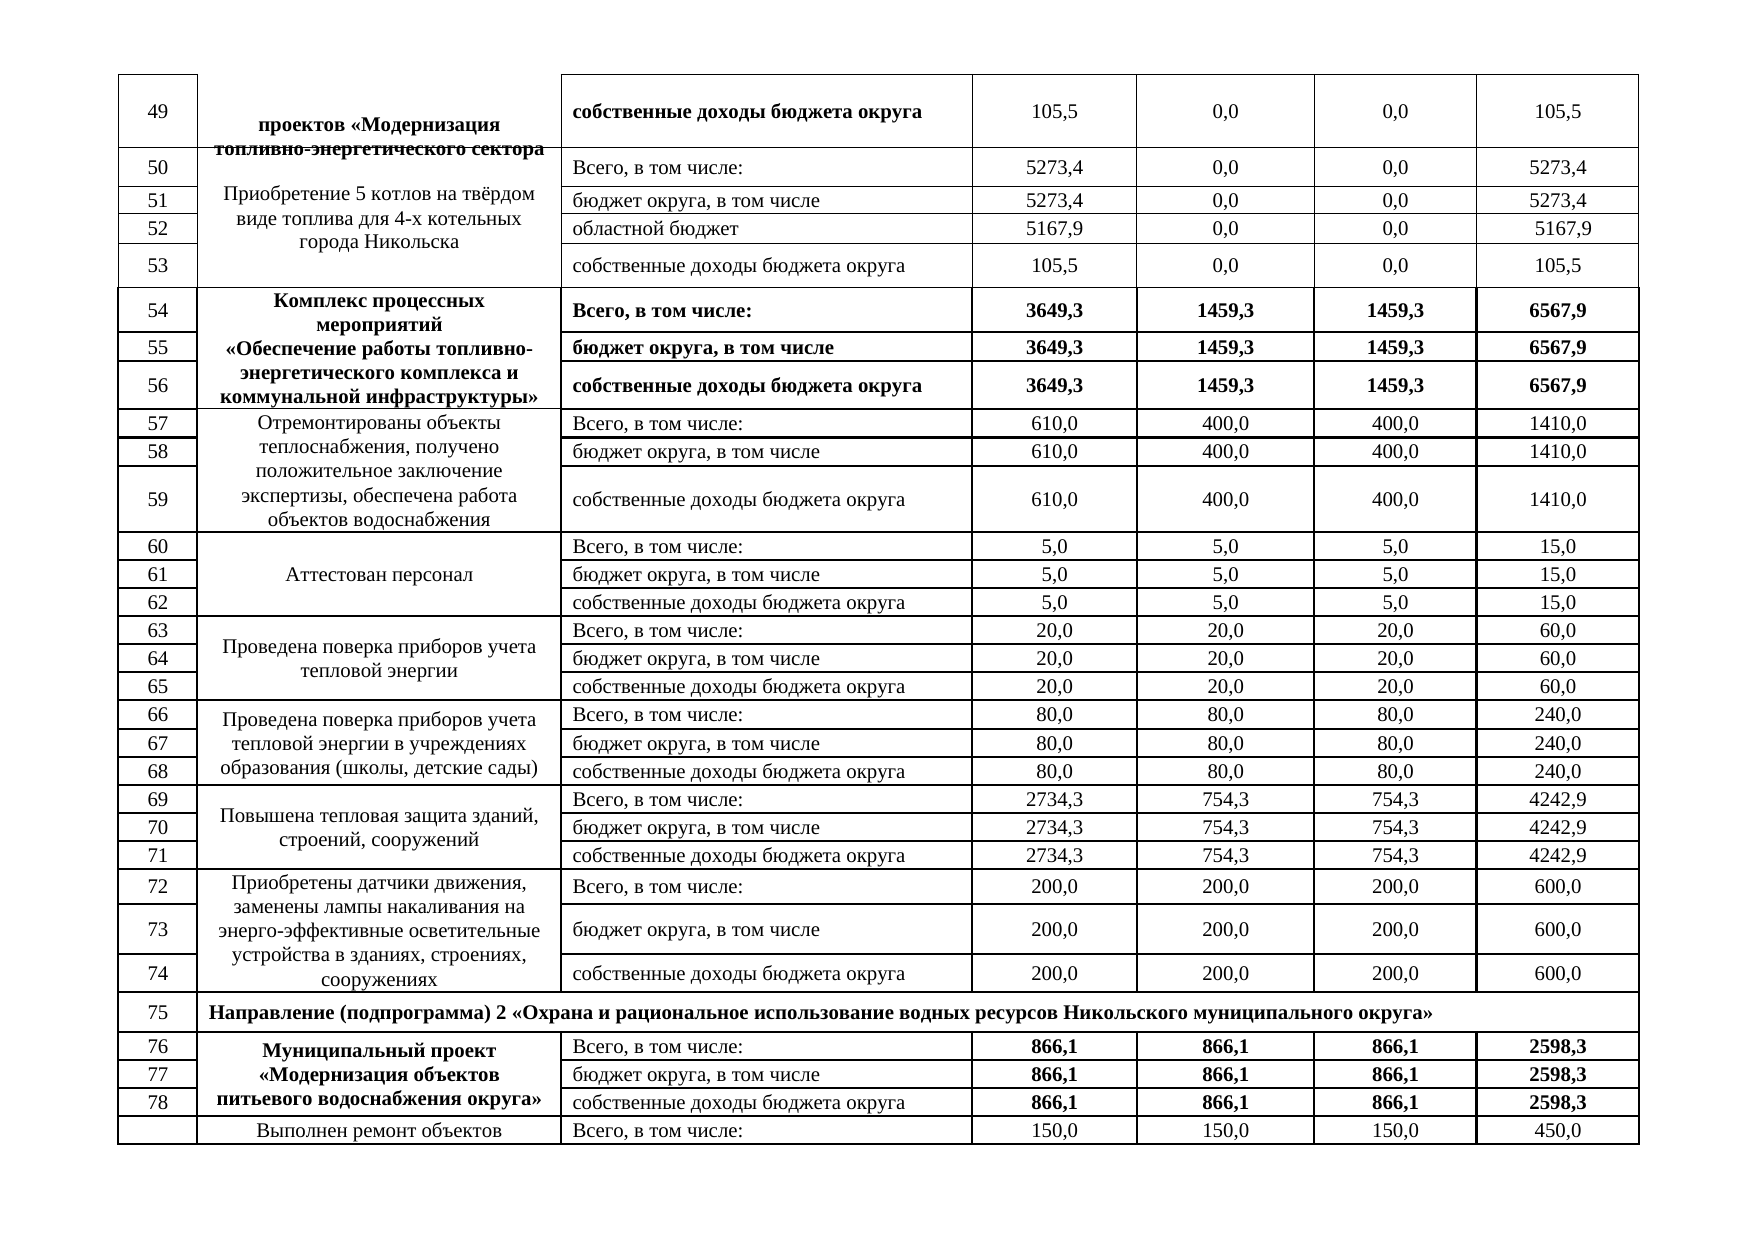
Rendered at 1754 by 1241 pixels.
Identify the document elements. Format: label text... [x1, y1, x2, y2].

table_cell 4242,9 [1478, 786, 1638, 812]
table_cell 5,0 [1138, 561, 1313, 587]
table_cell 610,0 [973, 467, 1136, 531]
table_cell 71 [119, 842, 196, 868]
table_cell 1410,0 [1478, 439, 1638, 464]
table_cell Всего, в том числе: [562, 533, 971, 559]
table_cell 6567,9 [1478, 288, 1638, 331]
table_cell 15,0 [1478, 533, 1638, 559]
table_cell 866,1 [1138, 1033, 1313, 1059]
table_cell 5273,4 [1477, 187, 1638, 213]
table_cell 3649,3 [973, 333, 1136, 360]
table_cell 72 [119, 870, 196, 903]
table_cell 400,0 [1315, 439, 1475, 464]
table_cell 200,0 [973, 955, 1136, 991]
table_cell 150,0 [1315, 1117, 1475, 1143]
table_cell 20,0 [1138, 673, 1313, 699]
table_cell 5,0 [973, 589, 1136, 615]
table_cell 5273,4 [1477, 148, 1638, 186]
table_cell Всего, в том числе: [562, 1033, 971, 1059]
table_cell 66 [119, 701, 196, 727]
table_cell 1459,3 [1315, 288, 1475, 331]
table_cell 5273,4 [973, 187, 1136, 213]
table_cell 80,0 [1138, 730, 1313, 756]
table_cell собственные доходы бюджета округа [562, 673, 971, 699]
table_cell Комплекс процессных мероприятий «Обеспечение работы топливно-энергетического комплекса и коммунальной инфраструктуры» [198, 288, 560, 408]
table_cell собственные доходы бюджета округа [562, 589, 971, 615]
table_cell бюджет округа, в том числе [562, 905, 971, 953]
table_cell 52 [119, 214, 197, 242]
table_cell 0,0 [1137, 148, 1314, 186]
table_cell 600,0 [1478, 905, 1638, 953]
table_cell 200,0 [1315, 870, 1475, 903]
table_cell 54 [119, 288, 196, 331]
table_cell Всего, в том числе: [562, 148, 972, 186]
table_cell 200,0 [973, 870, 1136, 903]
table_cell 150,0 [973, 1117, 1136, 1143]
table_cell 5,0 [1315, 533, 1475, 559]
table_cell бюджет округа, в том числе [562, 187, 972, 213]
table_cell 55 [119, 333, 196, 360]
table_cell 20,0 [1315, 617, 1475, 643]
table_cell 51 [119, 187, 197, 213]
table_cell 200,0 [1138, 905, 1313, 953]
table_cell Направление (подпрограмма) 2 «Охрана и рациональное использование водных ресурсов Никольского муниципального округа» [198, 993, 1638, 1031]
table_cell 64 [119, 645, 196, 671]
table_cell 80,0 [1315, 701, 1475, 727]
table_cell 60,0 [1478, 617, 1638, 643]
table_cell 4242,9 [1478, 842, 1638, 868]
table_cell 50 [119, 148, 197, 186]
table_cell 866,1 [1138, 1089, 1313, 1115]
table_cell 53 [119, 244, 197, 287]
table_cell 0,0 [1137, 244, 1314, 287]
table_cell 15,0 [1478, 589, 1638, 615]
table_cell Всего, в том числе: [562, 870, 971, 903]
table_cell 754,3 [1138, 842, 1313, 868]
table_cell 69 [119, 786, 196, 812]
table_cell 20,0 [1138, 645, 1313, 671]
table_cell собственные доходы бюджета округа [562, 75, 972, 147]
table_cell бюджет округа, в том числе [562, 645, 971, 671]
table_cell 0,0 [1315, 214, 1476, 242]
table_cell 56 [119, 362, 196, 408]
table_cell 78 [119, 1089, 196, 1115]
table_cell 80,0 [1315, 758, 1475, 784]
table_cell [198, 1117, 560, 1143]
table_cell 610,0 [973, 439, 1136, 464]
table_cell собственные доходы бюджета округа [562, 362, 971, 408]
table_cell бюджет округа, в том числе [562, 814, 971, 840]
table_cell 20,0 [973, 673, 1136, 699]
table_cell Муниципальный проект «Модернизация объектов питьевого водоснабжения округа» [198, 1033, 560, 1115]
table_cell 62 [119, 589, 196, 615]
table_cell собственные доходы бюджета округа [562, 244, 972, 287]
table_cell 200,0 [1315, 955, 1475, 991]
table_cell 5167,9 [1477, 214, 1638, 242]
table_cell 80,0 [1138, 758, 1313, 784]
table_cell Проведена поверка приборов учета тепловой энергии в учреждениях образования (школы, детские сады) [198, 701, 560, 784]
table_cell 5,0 [973, 533, 1136, 559]
table_cell 105,5 [1477, 75, 1638, 147]
table_cell 3649,3 [973, 362, 1136, 408]
table_cell 20,0 [973, 617, 1136, 643]
table_cell 63 [119, 617, 196, 643]
table_cell Приобретение 5 котлов на твёрдом виде топлива для 4-х котельных города Никольска [198, 148, 561, 287]
table_cell бюджет округа, в том числе [562, 1061, 971, 1087]
table_cell 20,0 [973, 645, 1136, 671]
table_cell 77 [119, 1061, 196, 1087]
table_cell 49 [119, 75, 197, 147]
table_cell бюджет округа, в том числе [562, 561, 971, 587]
table_cell 754,3 [1315, 842, 1475, 868]
table_cell 200,0 [973, 905, 1136, 953]
table_cell бюджет округа, в том числе [562, 730, 971, 756]
table_cell 15,0 [1478, 561, 1638, 587]
table_cell 400,0 [1138, 410, 1313, 436]
table_cell 866,1 [973, 1089, 1136, 1115]
table_cell Всего, в том числе: [562, 410, 971, 436]
table_cell 2734,3 [973, 842, 1136, 868]
table_cell 60 [119, 533, 196, 559]
table_cell бюджет округа, в том числе [562, 439, 971, 464]
table_cell областной бюджет [562, 214, 972, 242]
table_cell 400,0 [1315, 410, 1475, 436]
table_cell 400,0 [1138, 439, 1313, 464]
table_cell 0,0 [1315, 244, 1476, 287]
table_cell 1459,3 [1315, 333, 1475, 360]
table_cell 5,0 [1138, 589, 1313, 615]
table_cell 5273,4 [973, 148, 1136, 186]
table_cell 20,0 [1315, 673, 1475, 699]
table_cell 240,0 [1478, 701, 1638, 727]
table_cell 60,0 [1478, 645, 1638, 671]
table_cell 60,0 [1478, 673, 1638, 699]
table_cell 80,0 [1138, 701, 1313, 727]
table_cell 866,1 [1315, 1061, 1475, 1087]
table_cell 75 [119, 993, 196, 1031]
table_cell 105,5 [973, 75, 1136, 147]
table_cell 1459,3 [1138, 362, 1313, 408]
table_cell 400,0 [1138, 467, 1313, 531]
table_cell собственные доходы бюджета округа [562, 842, 971, 868]
table_cell 6567,9 [1478, 362, 1638, 408]
table_cell 74 [119, 955, 196, 991]
table_cell 59 [119, 467, 196, 531]
table_cell Всего, в том числе: [562, 786, 971, 812]
table_cell 240,0 [1478, 758, 1638, 784]
table_cell Приобретены датчики движения, заменены лампы накаливания на энерго-эффективные осветительные устройства в зданиях, строениях, сооружениях [198, 870, 560, 991]
table_cell 61 [119, 561, 196, 587]
table_cell 2598,3 [1478, 1061, 1638, 1087]
table_cell Всего, в том числе: [562, 1117, 971, 1143]
table_cell 2734,3 [973, 786, 1136, 812]
table_cell 58 [119, 439, 196, 464]
table_cell 5,0 [1315, 589, 1475, 615]
table_cell Отремонтированы объекты теплоснабжения, получено положительное заключение экспертизы, обеспечена работа объектов водоснабжения [198, 409, 560, 531]
table_cell 5,0 [1138, 533, 1313, 559]
table_cell 610,0 [973, 410, 1136, 436]
table_cell 1459,3 [1138, 288, 1313, 331]
table_cell 754,3 [1138, 814, 1313, 840]
table_cell 105,5 [973, 244, 1136, 287]
table_cell 80,0 [973, 730, 1136, 756]
table_cell 80,0 [1315, 730, 1475, 756]
table_cell Всего, в том числе: [562, 617, 971, 643]
table_cell 2598,3 [1478, 1089, 1638, 1115]
table_cell собственные доходы бюджета округа [562, 467, 971, 531]
table_cell 450,0 [1478, 1117, 1638, 1143]
table_cell 6567,9 [1478, 333, 1638, 360]
table_cell Повышена тепловая защита зданий, строений, сооружений [198, 786, 560, 868]
table_cell 200,0 [1315, 905, 1475, 953]
table_cell 0,0 [1137, 187, 1314, 213]
table_cell 866,1 [1138, 1061, 1313, 1087]
table_cell 5,0 [973, 561, 1136, 587]
table_cell 76 [119, 1033, 196, 1059]
table_cell 0,0 [1137, 75, 1314, 147]
table_cell собственные доходы бюджета округа [562, 955, 971, 991]
table_cell 1410,0 [1478, 410, 1638, 436]
table_cell 5167,9 [973, 214, 1136, 242]
table_cell 2598,3 [1478, 1033, 1638, 1059]
table_cell Всего, в том числе: [562, 701, 971, 727]
table_cell 150,0 [1138, 1117, 1313, 1143]
table_cell 400,0 [1315, 467, 1475, 531]
table_cell 600,0 [1478, 870, 1638, 903]
table_cell [119, 1117, 196, 1143]
table_cell собственные доходы бюджета округа [562, 758, 971, 784]
table_cell 0,0 [1137, 214, 1314, 242]
table_cell 80,0 [973, 758, 1136, 784]
table_cell 0,0 [1315, 187, 1476, 213]
table_cell 105,5 [1477, 244, 1638, 287]
table_cell Проведена поверка приборов учета тепловой энергии [198, 617, 560, 699]
table_cell 20,0 [1315, 645, 1475, 671]
table_cell 754,3 [1315, 786, 1475, 812]
table_cell 3649,3 [973, 288, 1136, 331]
table_cell 68 [119, 758, 196, 784]
table_cell 70 [119, 814, 196, 840]
table_cell 200,0 [1138, 870, 1313, 903]
table_cell 67 [119, 730, 196, 756]
table_cell Аттестован персонал [198, 533, 560, 615]
table_cell 5,0 [1315, 561, 1475, 587]
table_cell 600,0 [1478, 955, 1638, 991]
table_cell 0,0 [1315, 148, 1476, 186]
table_cell собственные доходы бюджета округа [562, 1089, 971, 1115]
table_cell 866,1 [973, 1061, 1136, 1087]
table_cell 866,1 [1315, 1033, 1475, 1059]
table_cell 1459,3 [1138, 333, 1313, 360]
table_cell 866,1 [973, 1033, 1136, 1059]
table_cell 65 [119, 673, 196, 699]
table_cell 0,0 [1315, 75, 1476, 147]
table_cell 2734,3 [973, 814, 1136, 840]
table_cell 200,0 [1138, 955, 1313, 991]
table_cell 754,3 [1138, 786, 1313, 812]
table_cell 1459,3 [1315, 362, 1475, 408]
table_cell бюджет округа, в том числе [562, 333, 971, 360]
table_cell 1410,0 [1478, 467, 1638, 531]
table_cell 4242,9 [1478, 814, 1638, 840]
table_cell 240,0 [1478, 730, 1638, 756]
table_cell 73 [119, 905, 196, 953]
table_cell 754,3 [1315, 814, 1475, 840]
table_cell 57 [119, 410, 196, 436]
table_cell 20,0 [1138, 617, 1313, 643]
table_cell 80,0 [973, 701, 1136, 727]
table_cell 866,1 [1315, 1089, 1475, 1115]
table_cell Всего, в том числе: [562, 288, 971, 331]
